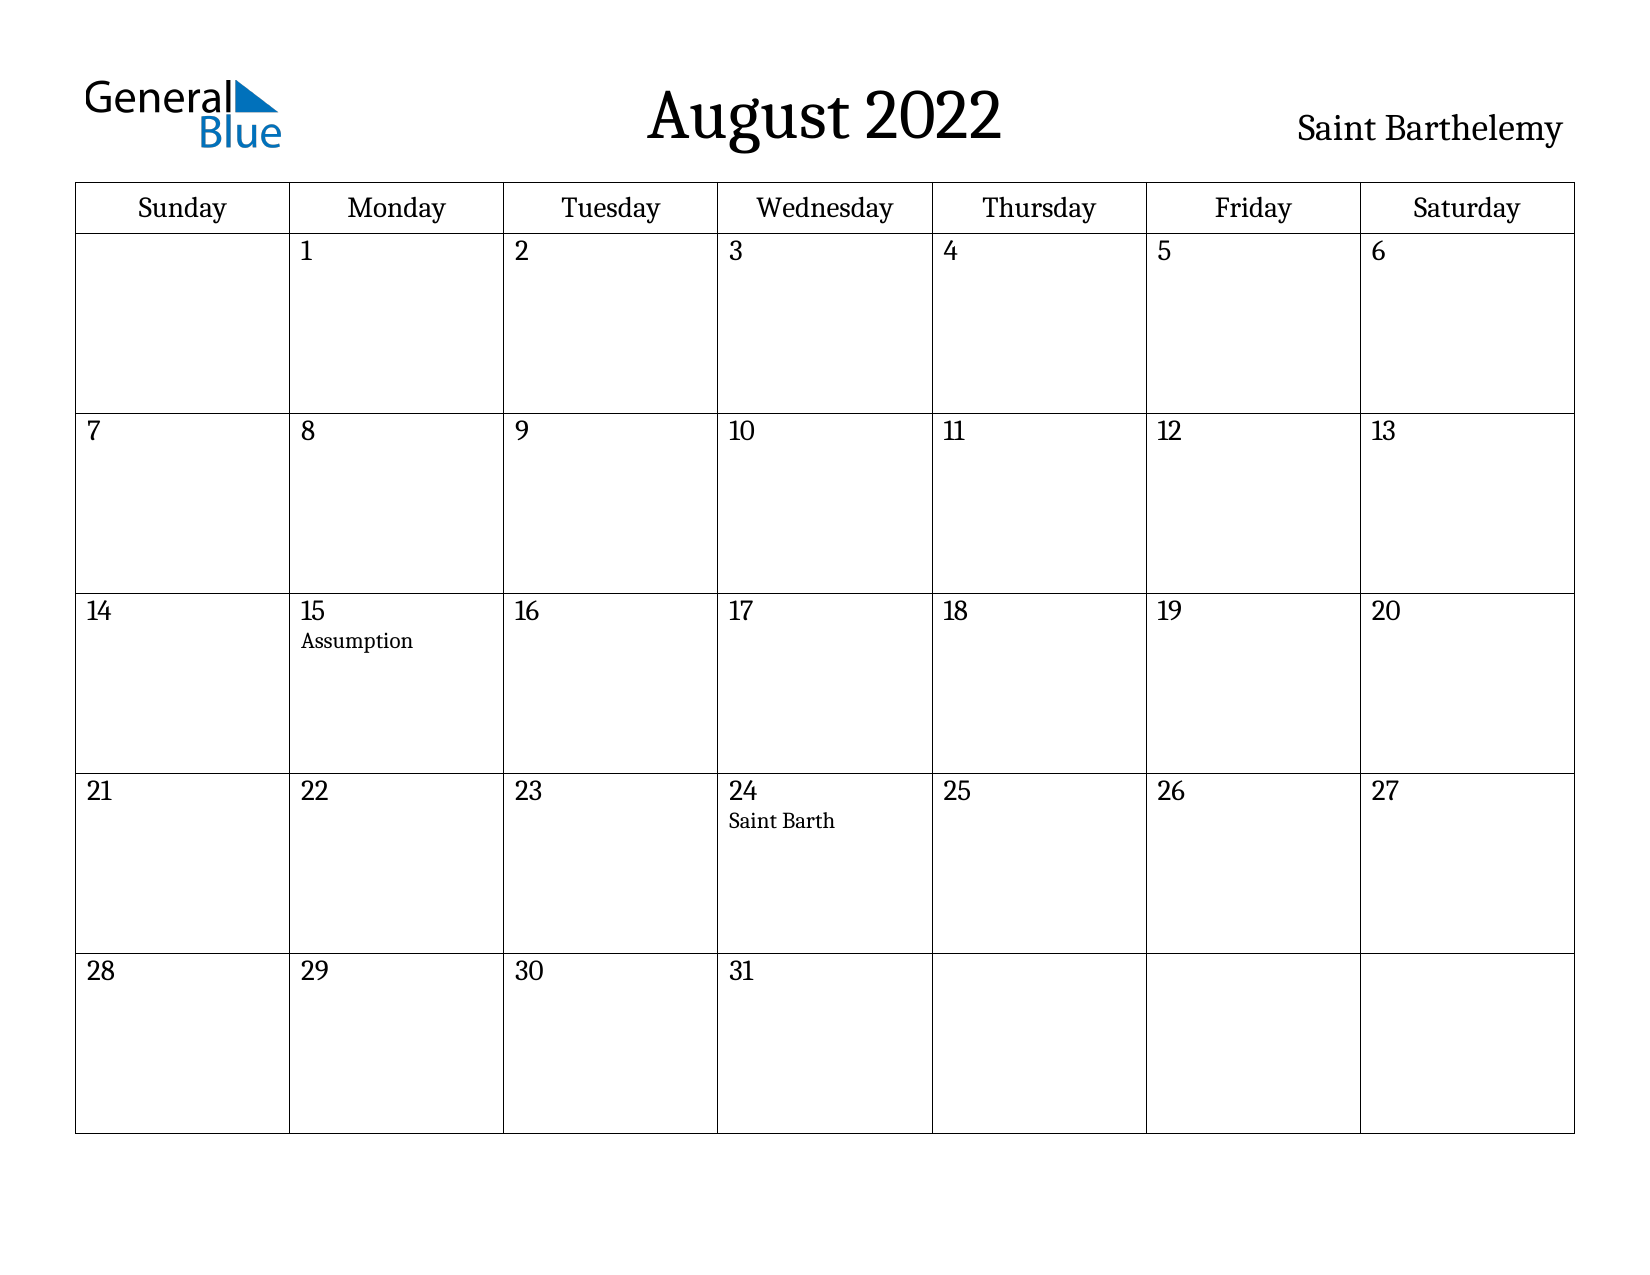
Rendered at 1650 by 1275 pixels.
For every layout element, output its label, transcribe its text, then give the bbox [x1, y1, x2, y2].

table_cell 27 [1361, 774, 1574, 807]
table_cell [76, 808, 289, 953]
table_cell [933, 448, 1146, 593]
table_cell [718, 448, 932, 593]
table_cell 22 [290, 774, 503, 807]
table_cell 9 [504, 414, 717, 447]
table_cell Assumption [290, 627, 503, 773]
table_cell [1361, 627, 1574, 773]
table_cell [1147, 954, 1360, 987]
table_cell 6 [1361, 234, 1574, 267]
table_cell 18 [933, 594, 1146, 627]
table_cell 1 [290, 234, 503, 267]
table_cell [933, 988, 1146, 1133]
table_cell Sunday [76, 183, 289, 233]
table_cell 29 [290, 954, 503, 987]
table_cell 19 [1147, 594, 1360, 627]
table_cell Monday [290, 183, 503, 233]
table_cell [1147, 627, 1360, 773]
table_cell 23 [504, 774, 717, 807]
table_cell 15 [290, 594, 503, 627]
table_cell [76, 267, 289, 413]
table_cell 30 [504, 954, 717, 987]
table_cell 14 [76, 594, 289, 627]
table_cell 5 [1147, 234, 1360, 267]
table_cell 12 [1147, 414, 1360, 447]
table_cell Wednesday [718, 183, 932, 233]
picture [86, 80, 281, 148]
table_cell [76, 627, 289, 773]
table_cell [504, 448, 717, 593]
table_cell 16 [504, 594, 717, 627]
table_cell [1361, 448, 1574, 593]
table_cell [504, 267, 717, 413]
table_cell Saturday [1361, 183, 1574, 233]
table_cell 11 [933, 414, 1146, 447]
table_cell Tuesday [504, 183, 717, 233]
table_cell 10 [718, 414, 932, 447]
table_cell [1361, 808, 1574, 953]
table_cell [1147, 267, 1360, 413]
table_cell [76, 988, 289, 1133]
table_cell [1147, 448, 1360, 593]
table_cell 25 [933, 774, 1146, 807]
table_cell [290, 448, 503, 593]
table_cell [933, 954, 1146, 987]
table_cell 4 [933, 234, 1146, 267]
table_cell [1147, 988, 1360, 1133]
table_cell [504, 627, 717, 773]
table_cell Saint Barth [718, 808, 932, 953]
table_cell 13 [1361, 414, 1574, 447]
table_cell 7 [76, 414, 289, 447]
table_cell [290, 267, 503, 413]
table_cell [718, 627, 932, 773]
table_cell [1147, 808, 1360, 953]
table_cell [933, 267, 1146, 413]
table_cell 21 [76, 774, 289, 807]
table_cell 2 [504, 234, 717, 267]
table_cell [290, 808, 503, 953]
table_cell [504, 988, 717, 1133]
table_cell [504, 808, 717, 953]
table_cell [290, 988, 503, 1133]
table_cell Friday [1147, 183, 1360, 233]
table_cell 24 [718, 774, 932, 807]
table_cell [933, 627, 1146, 773]
table_cell [718, 988, 932, 1133]
table_header [76, 75, 503, 182]
table_cell Thursday [933, 183, 1146, 233]
table_cell [1361, 267, 1574, 413]
table_cell 8 [290, 414, 503, 447]
table_cell 26 [1147, 774, 1360, 807]
table_cell 3 [718, 234, 932, 267]
table_cell [933, 808, 1146, 953]
table_cell [1361, 954, 1574, 987]
table_cell [76, 234, 289, 267]
table_cell 31 [718, 954, 932, 987]
table_cell [1361, 988, 1574, 1133]
table_header Saint Barthelemy [1146, 75, 1574, 182]
table_cell 17 [718, 594, 932, 627]
table_header August 2022 [504, 75, 1146, 182]
table_cell [76, 448, 289, 593]
table_cell 28 [76, 954, 289, 987]
table_cell 20 [1361, 594, 1574, 627]
table_cell [718, 267, 932, 413]
